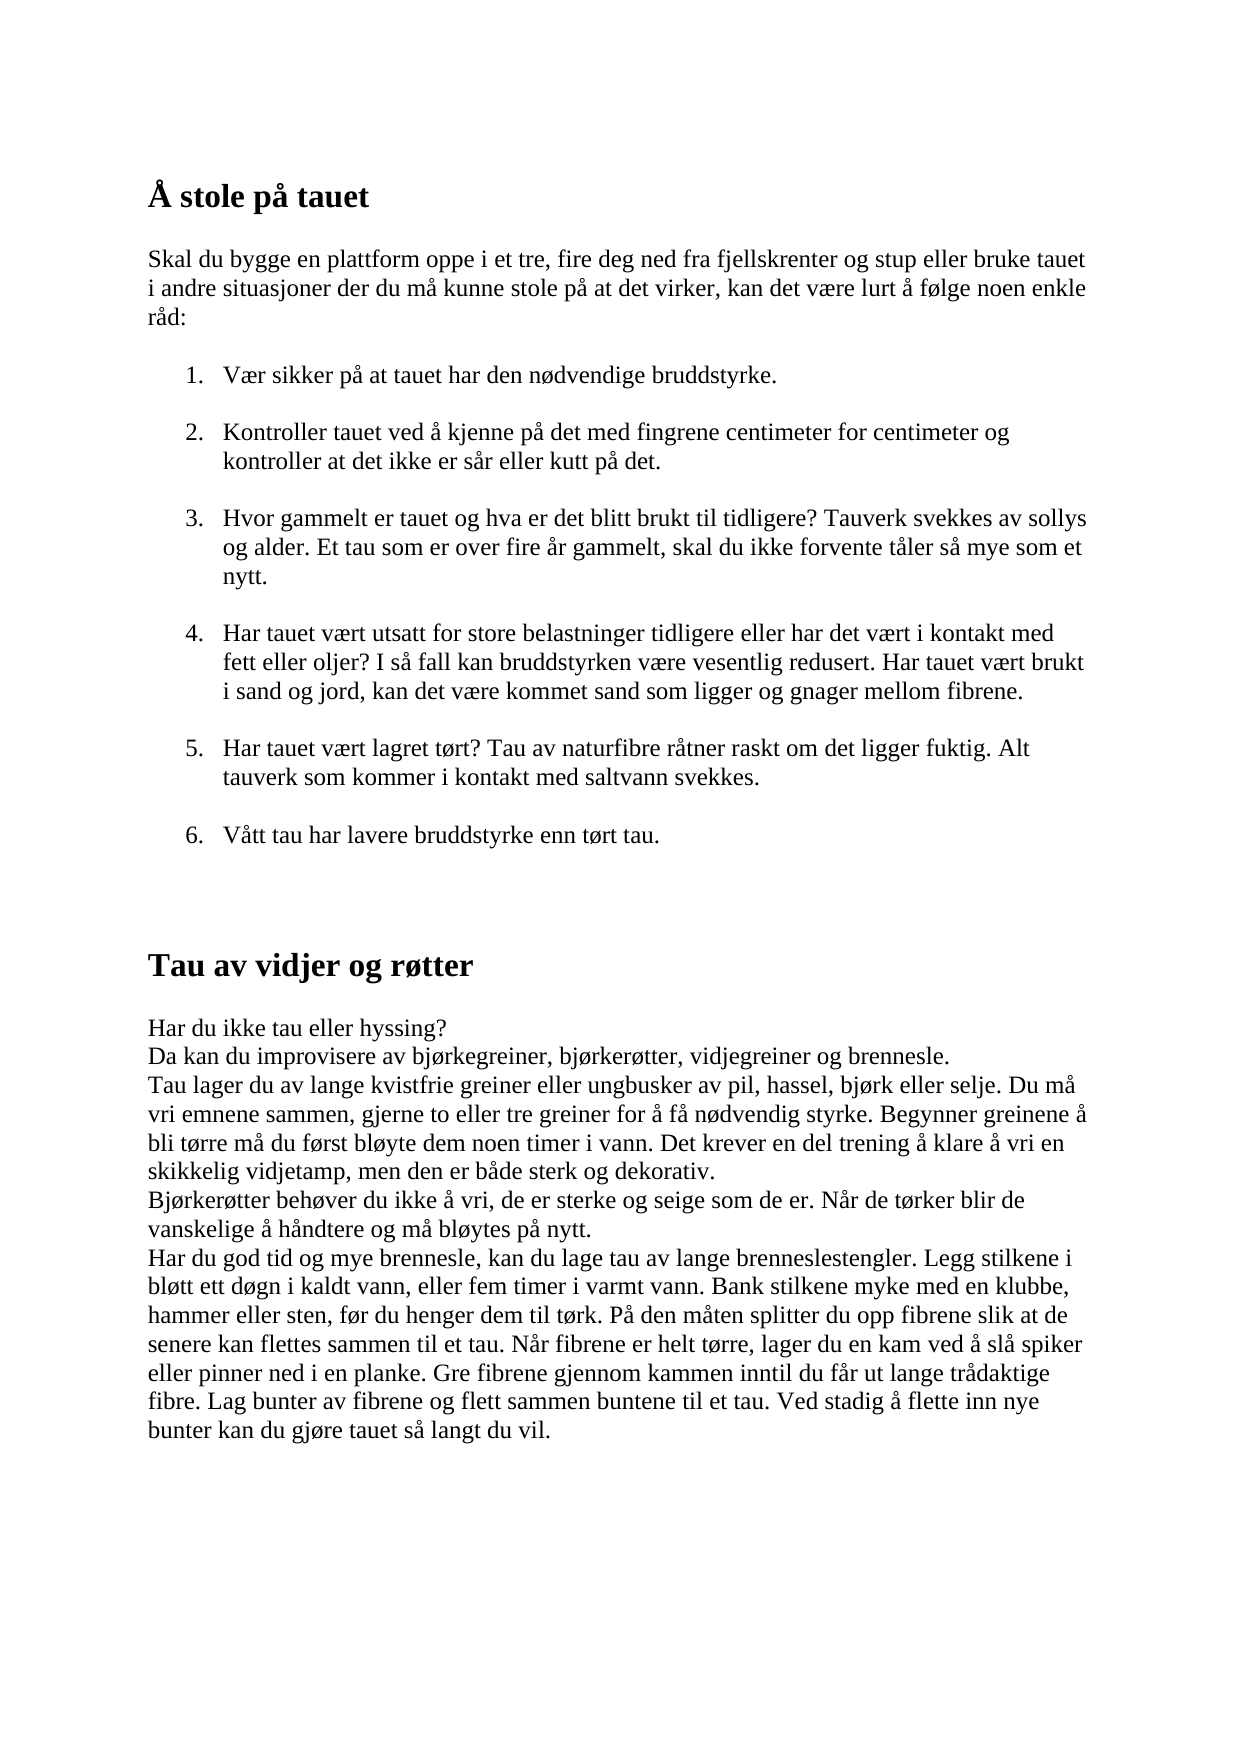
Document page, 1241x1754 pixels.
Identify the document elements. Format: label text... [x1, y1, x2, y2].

list Kontroller tauet ved å kjenne på det med fingrene centimeter for centimeter og kontroller at det ikke er sår eller kutt på det. . [185, 417, 1093, 503]
text Skal du bygge en plattform oppe i et tre, fire deg ned fra fjellskrenter og stup eller bruke tauet i andre situasjoner der du må kunne stole på at det virker, kan det være lurt å følge noen enkle råd: [148, 244, 1093, 331]
list Vått tau har lavere bruddstyrke enn tørt tau. [185, 820, 1093, 848]
list Har tauet vært utsatt for store belastninger tidligere eller har det vært i kontakt med fett eller oljer? I så fall kan bruddstyrken være vesentlig redusert. Har tauet vært brukt i sand og jord, kan det være kommet sand som ligger og gnager mellom fibrene. . [185, 618, 1093, 733]
list Hvor gammelt er tauet og hva er det blitt brukt til tidligere? Tauverk svekkes av sollys og alder. Et tau som er over fire år gammelt, skal du ikke forvente tåler så mye som et nytt. . [185, 503, 1093, 618]
list Har tauet vært lagret tørt? Tau av naturfibre råtner raskt om det ligger fuktig. Alt tauverk som kommer i kontakt med saltvann svekkes. . [185, 733, 1093, 820]
text Å stole på tauet [148, 177, 1093, 215]
text Har du ikke tau eller hyssing? Da kan du improvisere av bjørkegreiner, bjørkerøtter, vidjegreiner og brennesle. Tau lager du av lange kvistfrie greiner eller ungbusker av pil, hassel, bjørk eller selje. Du må vri emnene sammen, gjerne to eller tre greiner for å få nødvendig styrke. Begynner greinene å bli tørre må du først bløyte dem noen timer i vann. Det krever en del trening å klare å vri en skikkelig vidjetamp, men den er både sterk og dekorativ. Bjørkerøtter behøver du ikke å vri, de er sterke og seige som de er. Når de tørker blir de vanskelige å håndtere og må bløytes på nytt. Har du god tid og mye brennesle, kan du lage tau av lange brenneslestengler. Legg stilkene i bløtt ett døgn i kaldt vann, eller fem timer i varmt vann. Bank stilkene myke med en klubbe, hammer eller sten, før du henger dem til tørk. På den måten splitter du opp fibrene slik at de senere kan flettes sammen til et tau. Når fibrene er helt tørre, lager du en kam ved å slå spiker eller pinner ned i en planke. Gre fibrene gjennom kammen inntil du får ut lange trådaktige fibre. Lag bunter av fibrene og flett sammen buntene til et tau. Ved stadig å flette inn nye bunter kan du gjøre tauet så langt du vil. [148, 1013, 1093, 1444]
text Tau av vidjer og røtter [148, 945, 1093, 983]
list Vær sikker på at tauet har den nødvendige bruddstyrke. . [185, 360, 1093, 417]
